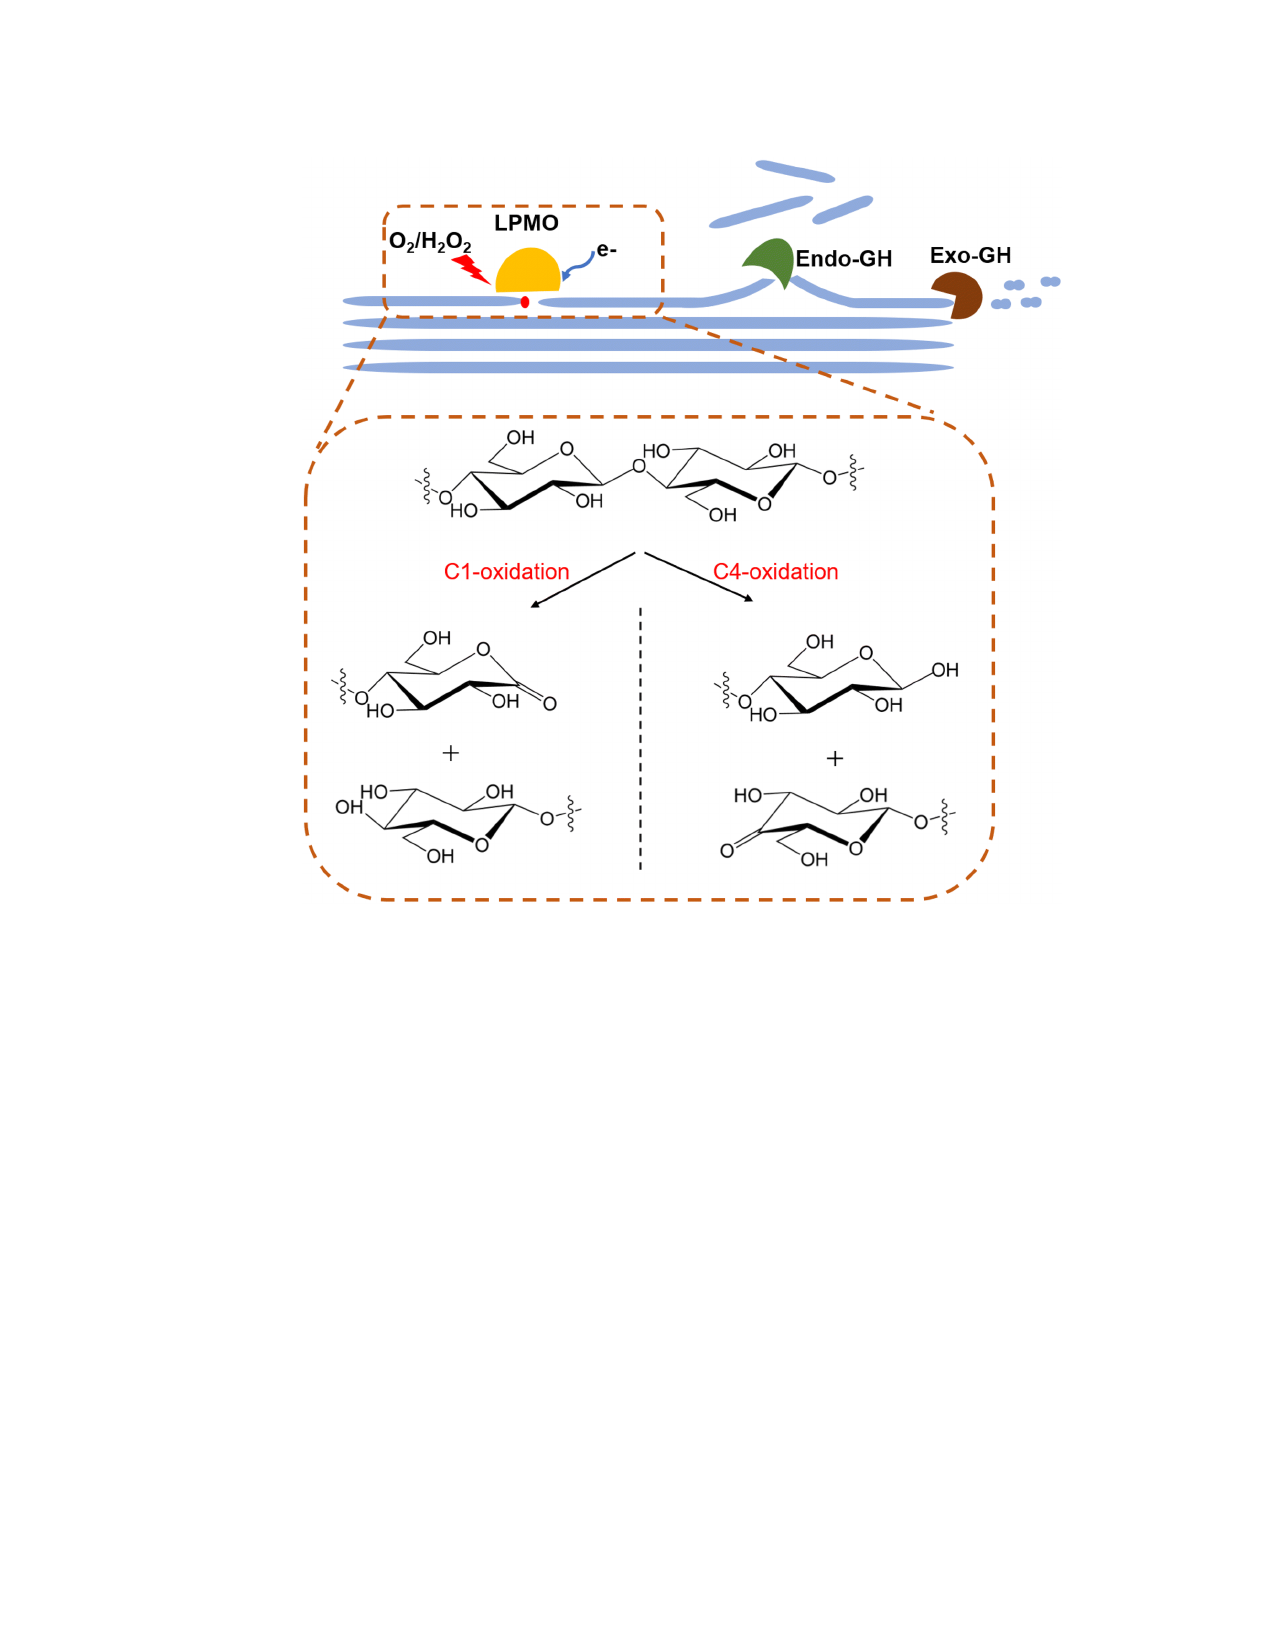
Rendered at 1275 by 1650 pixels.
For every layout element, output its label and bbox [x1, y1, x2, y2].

picture [301, 157, 1063, 904]
